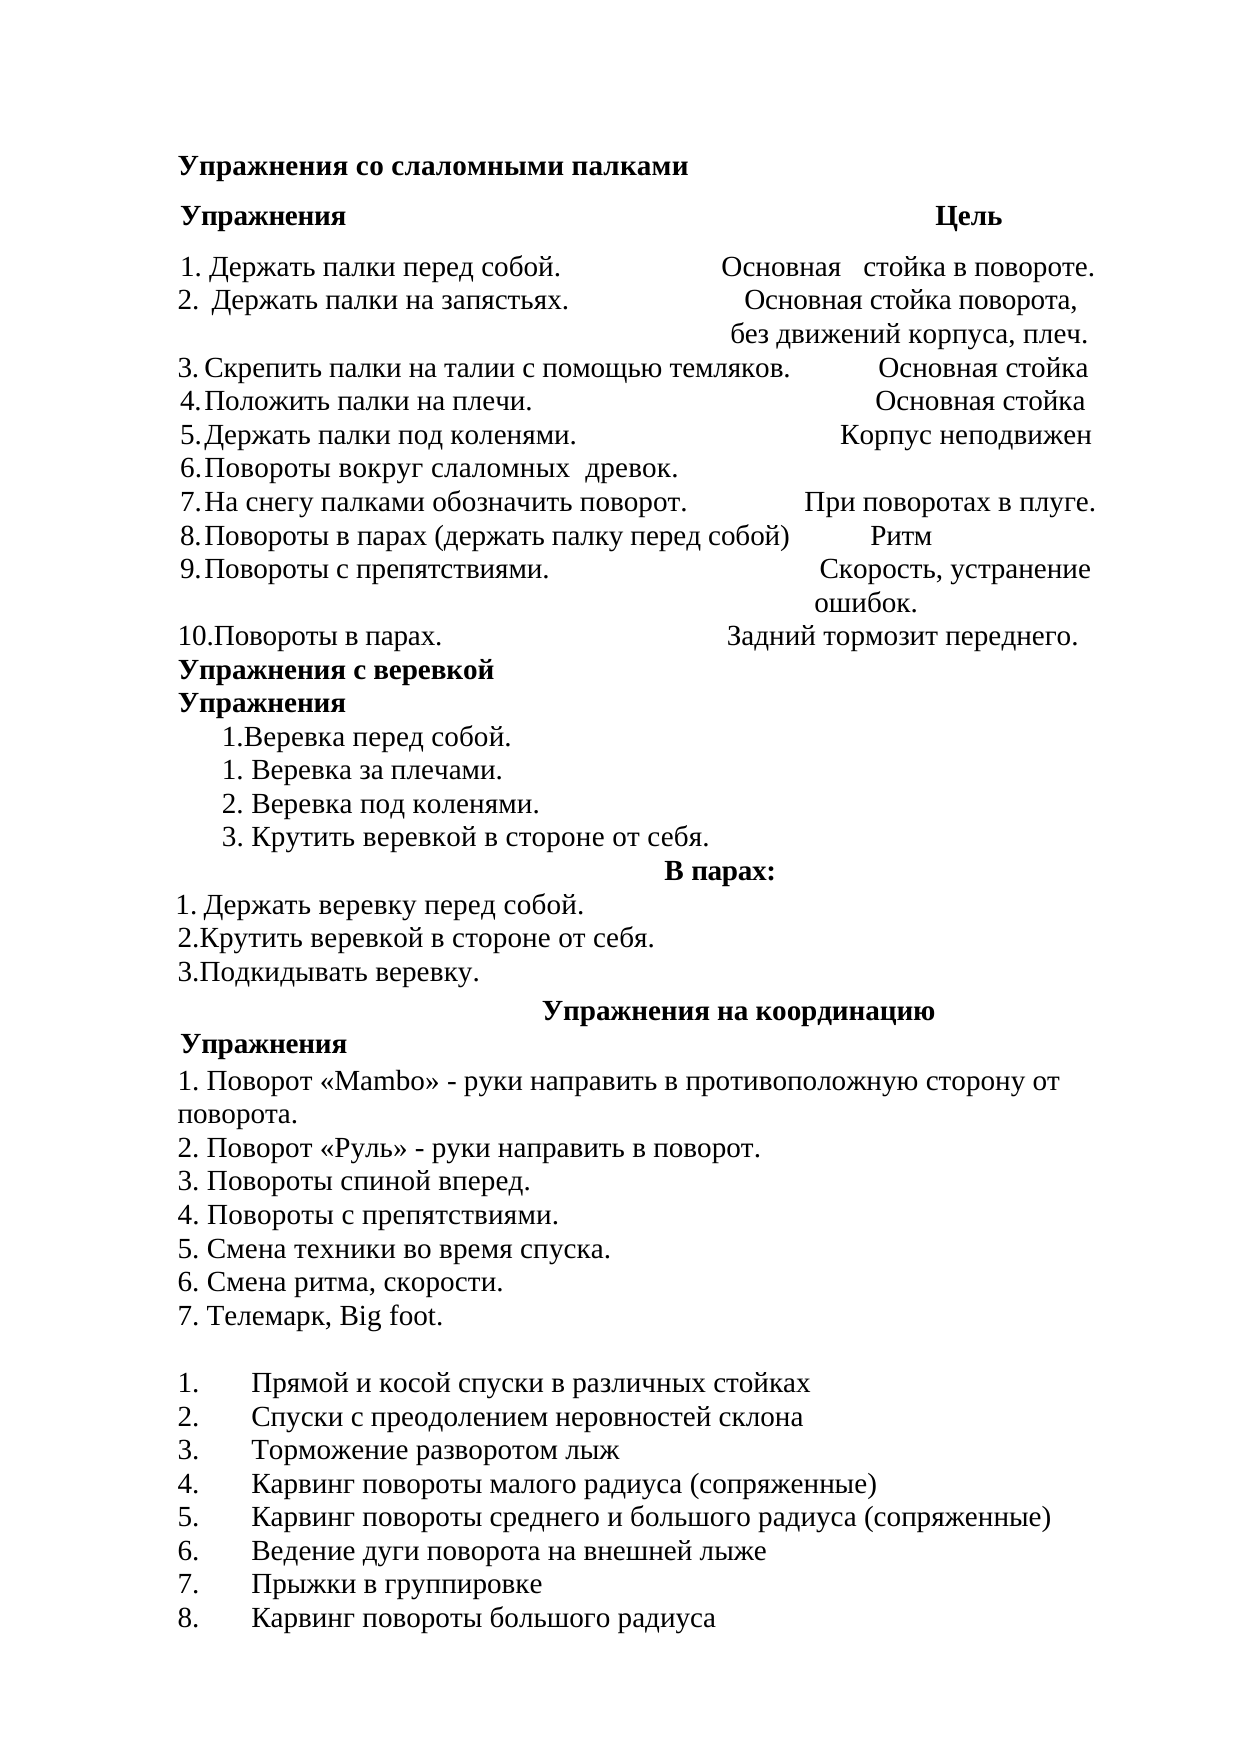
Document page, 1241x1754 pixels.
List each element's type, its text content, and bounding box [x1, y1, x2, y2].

text 6. Смена ритма, скорости. [177, 1264, 1152, 1298]
list Карвинг повороты среднего и большого радиуса (сопряженные) [177, 1499, 1154, 1533]
list Повороты в парах (держать палку перед собой) Ритм [180, 518, 1152, 551]
list Веревка за плечами. [222, 752, 1152, 786]
list Прыжки в группировке [177, 1566, 1154, 1600]
text 1. Поворот «Mambo» - руки направить в противоположную сторону от поворота. [177, 1063, 1152, 1130]
text 3.Подкидывать веревку. [177, 954, 1152, 988]
text В парах: [664, 853, 1152, 887]
text Упражнения со слаломными палками [177, 148, 1152, 182]
text 3. Повороты спиной вперед. [177, 1163, 1152, 1197]
text Упражнения Цель [180, 198, 1152, 232]
list Веревка под коленями. [222, 786, 1152, 819]
list Повороты вокруг слаломных древок. [180, 451, 1152, 484]
text Упражнения на координацию Упражнения [180, 993, 968, 1060]
list Держать палки под коленями. Корпус неподвижен [180, 417, 1152, 451]
list Спуски с преодолением неровностей склона [177, 1399, 1154, 1432]
text ошибок. [180, 585, 1152, 618]
list Ведение дуги поворота на внешней лыже [177, 1533, 1154, 1566]
text 1. Держать палки перед собой. Основная стойка в повороте. [180, 249, 1152, 282]
text Упражнения [178, 685, 1152, 719]
list Держать палки на запястьях. Основная стойка поворота, [177, 282, 1152, 316]
list Крутить веревкой в стороне от себя. [222, 819, 1152, 853]
text 5. Смена техники во время спуска. [177, 1231, 1152, 1264]
text 4. Повороты с препятствиями. [177, 1197, 1152, 1231]
text 7. Телемарк, Big foot. [177, 1298, 1152, 1332]
list Повороты с препятствиями. Скорость, устранение [180, 551, 1152, 585]
text 2. Поворот «Руль» - руки направить в поворот. [177, 1130, 1152, 1163]
text 2.Крутить веревкой в стороне от себя. [177, 921, 1152, 954]
list Карвинг повороты малого радиуса (сопряженные) [177, 1466, 1154, 1499]
list Держать веревку перед собой. [175, 887, 1152, 921]
list Карвинг повороты большого радиуса [177, 1600, 1154, 1633]
list Скрепить палки на талии с помощью темляков. Основная стойка [177, 350, 1152, 383]
text Упражнения с веревкой [178, 652, 1152, 685]
list Прямой и косой спуски в различных стойках [177, 1365, 1154, 1399]
text 10.Повороты в парах. Задний тормозит переднего. [177, 618, 1152, 652]
list Торможение разворотом лыж [177, 1432, 1154, 1466]
text 1.Веревка перед собой. [222, 719, 1152, 752]
text без движений корпуса, плеч. [177, 316, 1152, 349]
list На снегу палками обозначить поворот. При поворотах в плуге. [180, 484, 1152, 518]
list Положить палки на плечи. Основная стойка [180, 383, 1152, 417]
